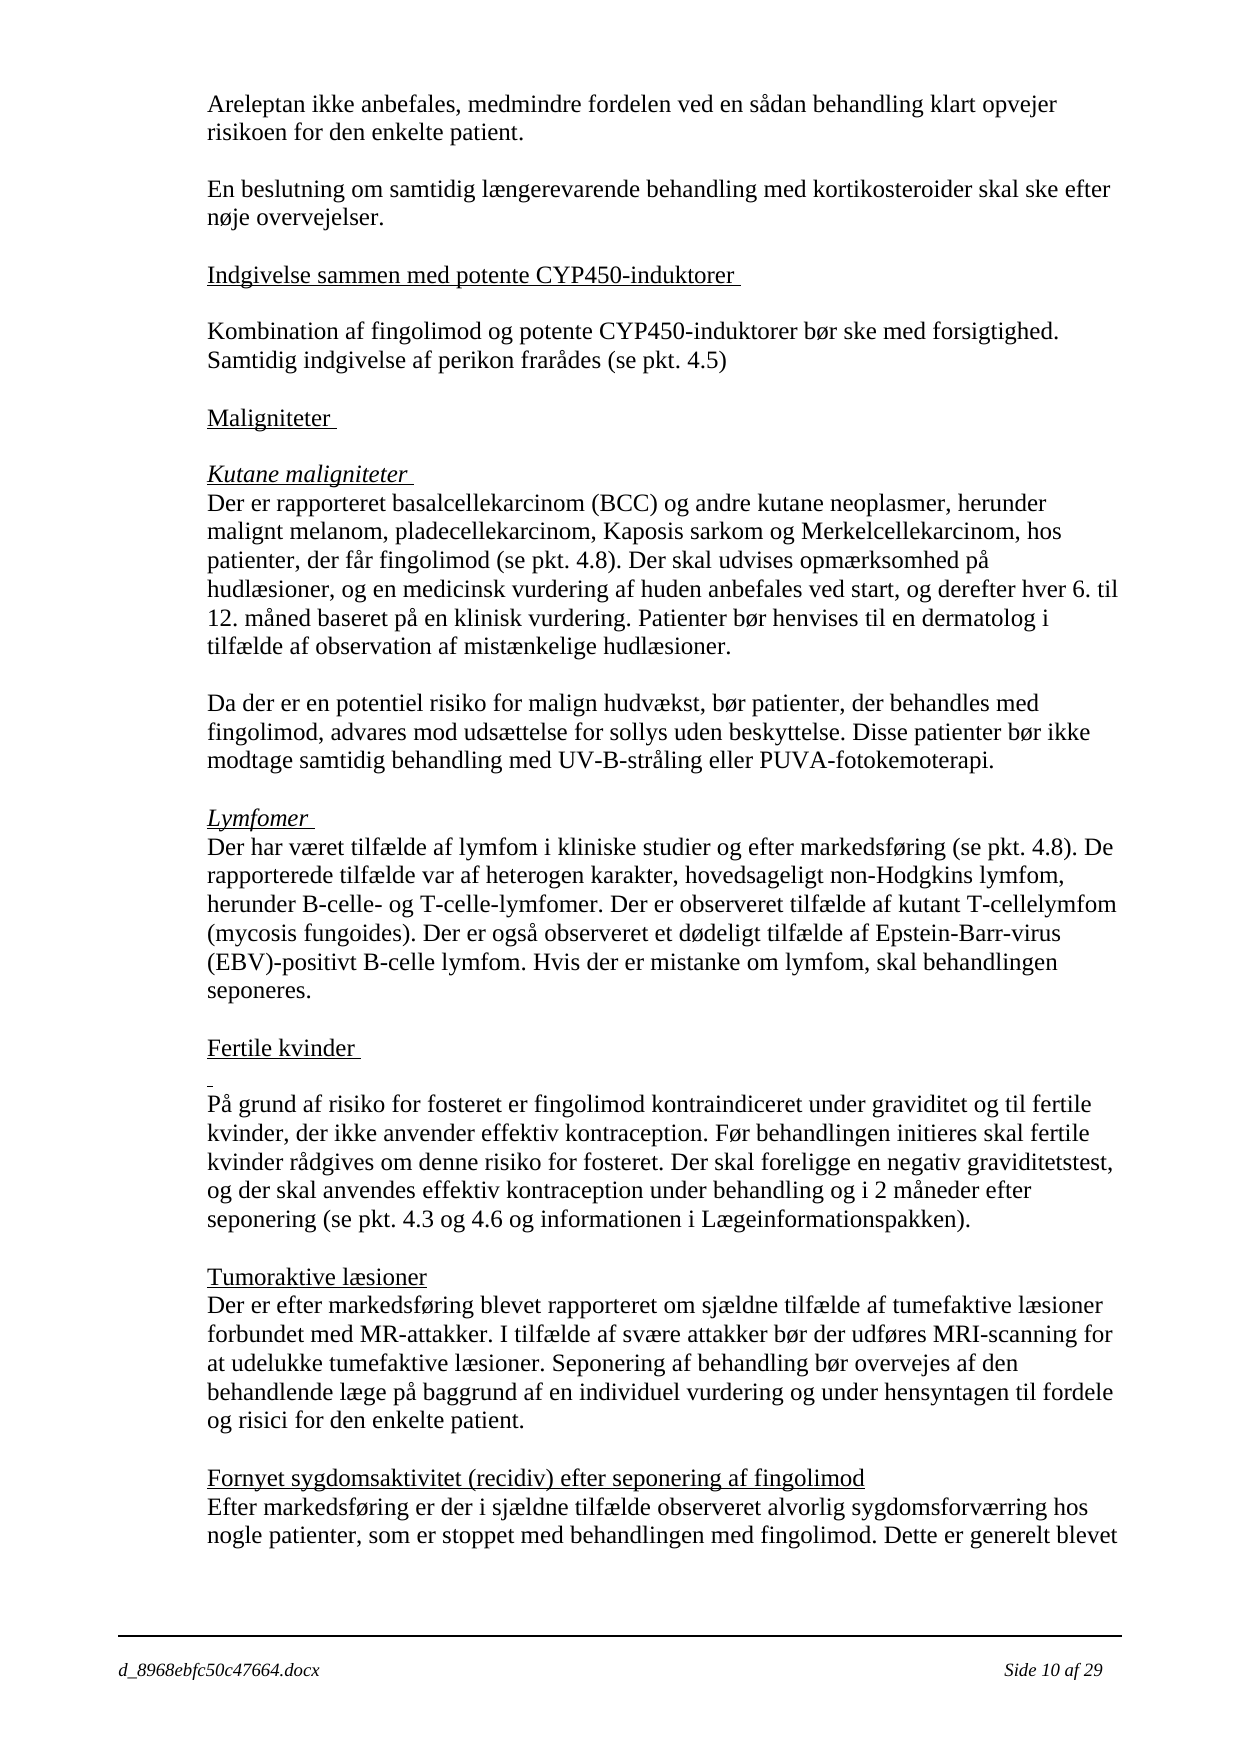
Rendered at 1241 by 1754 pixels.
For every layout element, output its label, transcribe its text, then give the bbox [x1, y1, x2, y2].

text Fornyet sygdomsaktivitet (recidiv) efter seponering af fingolimod [207, 1463, 1122, 1492]
text Lymfomer [207, 803, 1122, 832]
text Tumoraktive læsioner [207, 1262, 1122, 1290]
text Der er efter markedsføring blevet rapporteret om sjældne tilfælde af tumefaktive læsioner forbundet med MR-attakker. I tilfælde af svære attakker bør der udføres MRI-scanning for at udelukke tumefaktive læsioner. Seponering af behandling bør overvejes af den behandlende læge på baggrund af en individuel vurdering og under hensyntagen til fordele og risici for den enkelte patient. [207, 1290, 1122, 1434]
text Indgivelse sammen med potente CYP450-induktorer [207, 260, 1122, 289]
text Kombination af fingolimod og potente CYP450-induktorer bør ske med forsigtighed. Samtidig indgivelse af perikon frarådes (se pkt. 4.5) [207, 316, 1122, 374]
text På grund af risiko for fosteret er fingolimod kontraindiceret under graviditet og til fertile kvinder, der ikke anvender effektiv kontraception. Før behandlingen initieres skal fertile kvinder rådgives om denne risiko for fosteret. Der skal foreligge en negativ graviditetstest, og der skal anvendes effektiv kontraception under behandling og i 2 måneder efter seponering (se pkt. 4.3 og 4.6 og informationen i Lægeinformationspakken). [207, 1089, 1122, 1233]
text Kutane maligniteter [207, 459, 1122, 488]
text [207, 89, 1122, 146]
text Fertile kvinder [207, 1033, 1122, 1062]
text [207, 1492, 1122, 1549]
text Der er rapporteret basalcellekarcinom (BCC) og andre kutane neoplasmer, herunder malignt melanom, pladecellekarcinom, Kaposis sarkom og Merkelcellekarcinom, hos patienter, der får fingolimod (se pkt. 4.8). Der skal udvises opmærksomhed på hudlæsioner, og en medicinsk vurdering af huden anbefales ved start, og derefter hver 6. til 12. måned baseret på en klinisk vurdering. Patienter bør henvises til en dermatolog i tilfælde af observation af mistænkelige hudlæsioner. [207, 488, 1122, 660]
text Maligniteter [207, 403, 1122, 431]
text Da der er en potentiel risiko for malign hudvækst, bør patienter, der behandles med fingolimod, advares mod udsættelse for sollys uden beskyttelse. Disse patienter bør ikke modtage samtidig behandling med UV-B-stråling eller PUVA-fotokemoterapi. [207, 688, 1122, 774]
text Der har været tilfælde af lymfom i kliniske studier og efter markedsføring (se pkt. 4.8). De rapporterede tilfælde var af heterogen karakter, hovedsageligt non-Hodgkins lymfom, herunder B-celle- og T-celle-lymfomer. Der er observeret tilfælde af kutant T-cellelymfom (mycosis fungoides). Der er også observeret et dødeligt tilfælde af Epstein-Barr-virus (EBV)-positivt B-celle lymfom. Hvis der er mistanke om lymfom, skal behandlingen seponeres. [207, 832, 1122, 1004]
text En beslutning om samtidig længerevarende behandling med kortikosteroider skal ske efter nøje overvejelser. [207, 174, 1122, 231]
